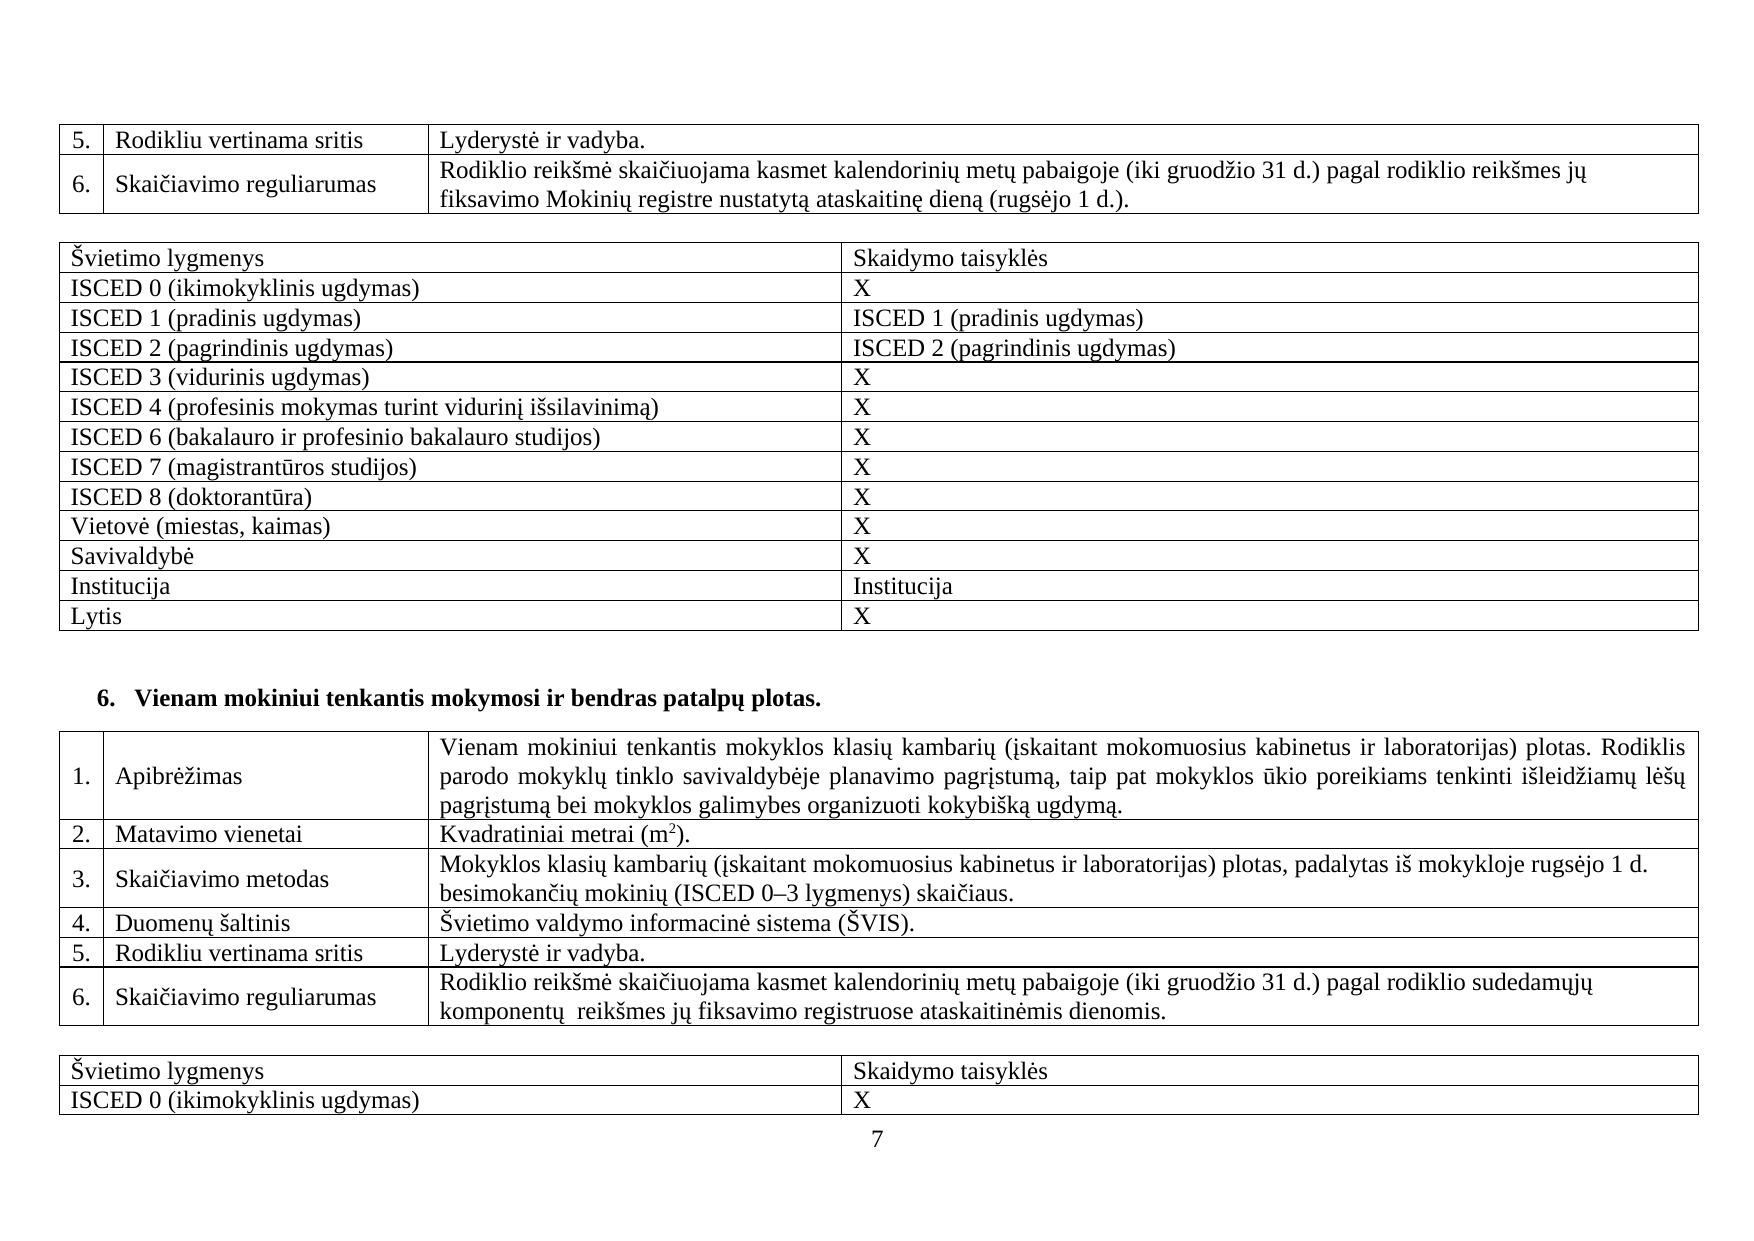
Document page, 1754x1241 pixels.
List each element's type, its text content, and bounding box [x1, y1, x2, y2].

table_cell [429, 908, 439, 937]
table_cell Skaičiavimo metodas [104, 849, 428, 907]
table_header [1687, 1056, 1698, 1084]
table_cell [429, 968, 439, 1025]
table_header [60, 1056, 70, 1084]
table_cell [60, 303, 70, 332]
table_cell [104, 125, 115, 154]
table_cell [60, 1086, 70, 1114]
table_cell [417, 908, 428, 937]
table_cell 6. [60, 968, 103, 1025]
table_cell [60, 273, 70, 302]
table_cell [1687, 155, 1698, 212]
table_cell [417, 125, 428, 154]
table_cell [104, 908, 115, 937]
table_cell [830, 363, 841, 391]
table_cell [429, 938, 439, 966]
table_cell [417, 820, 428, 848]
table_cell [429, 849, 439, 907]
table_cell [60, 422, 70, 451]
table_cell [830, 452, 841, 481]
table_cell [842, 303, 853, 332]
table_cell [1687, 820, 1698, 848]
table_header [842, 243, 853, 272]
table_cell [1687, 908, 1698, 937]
table_cell 6. [60, 155, 103, 212]
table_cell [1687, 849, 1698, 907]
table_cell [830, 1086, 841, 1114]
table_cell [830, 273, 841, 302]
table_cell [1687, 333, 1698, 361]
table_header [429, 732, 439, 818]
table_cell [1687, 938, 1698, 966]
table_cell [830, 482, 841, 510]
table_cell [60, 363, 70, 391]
list Vienam mokiniui tenkantis mokymosi ir bendras patalpų plotas. [97, 683, 1695, 712]
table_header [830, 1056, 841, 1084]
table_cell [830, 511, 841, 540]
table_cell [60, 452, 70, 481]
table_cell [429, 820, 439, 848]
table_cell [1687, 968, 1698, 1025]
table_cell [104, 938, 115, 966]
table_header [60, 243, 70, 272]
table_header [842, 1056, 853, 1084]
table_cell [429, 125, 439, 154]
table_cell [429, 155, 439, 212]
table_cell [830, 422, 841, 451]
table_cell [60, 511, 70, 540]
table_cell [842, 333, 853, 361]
table_cell Skaičiavimo reguliarumas [104, 155, 428, 212]
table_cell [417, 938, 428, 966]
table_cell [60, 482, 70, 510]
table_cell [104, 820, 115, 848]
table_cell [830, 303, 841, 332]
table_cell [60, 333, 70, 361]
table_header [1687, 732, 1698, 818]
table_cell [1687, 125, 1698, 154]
table_cell Skaičiavimo reguliarumas [104, 968, 428, 1025]
table_header 1. [60, 732, 103, 818]
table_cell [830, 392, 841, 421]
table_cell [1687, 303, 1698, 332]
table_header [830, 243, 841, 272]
table_cell 3. [60, 849, 103, 907]
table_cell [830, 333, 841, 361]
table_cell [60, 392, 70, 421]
table_header Apibrėžimas [104, 732, 428, 818]
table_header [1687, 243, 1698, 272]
